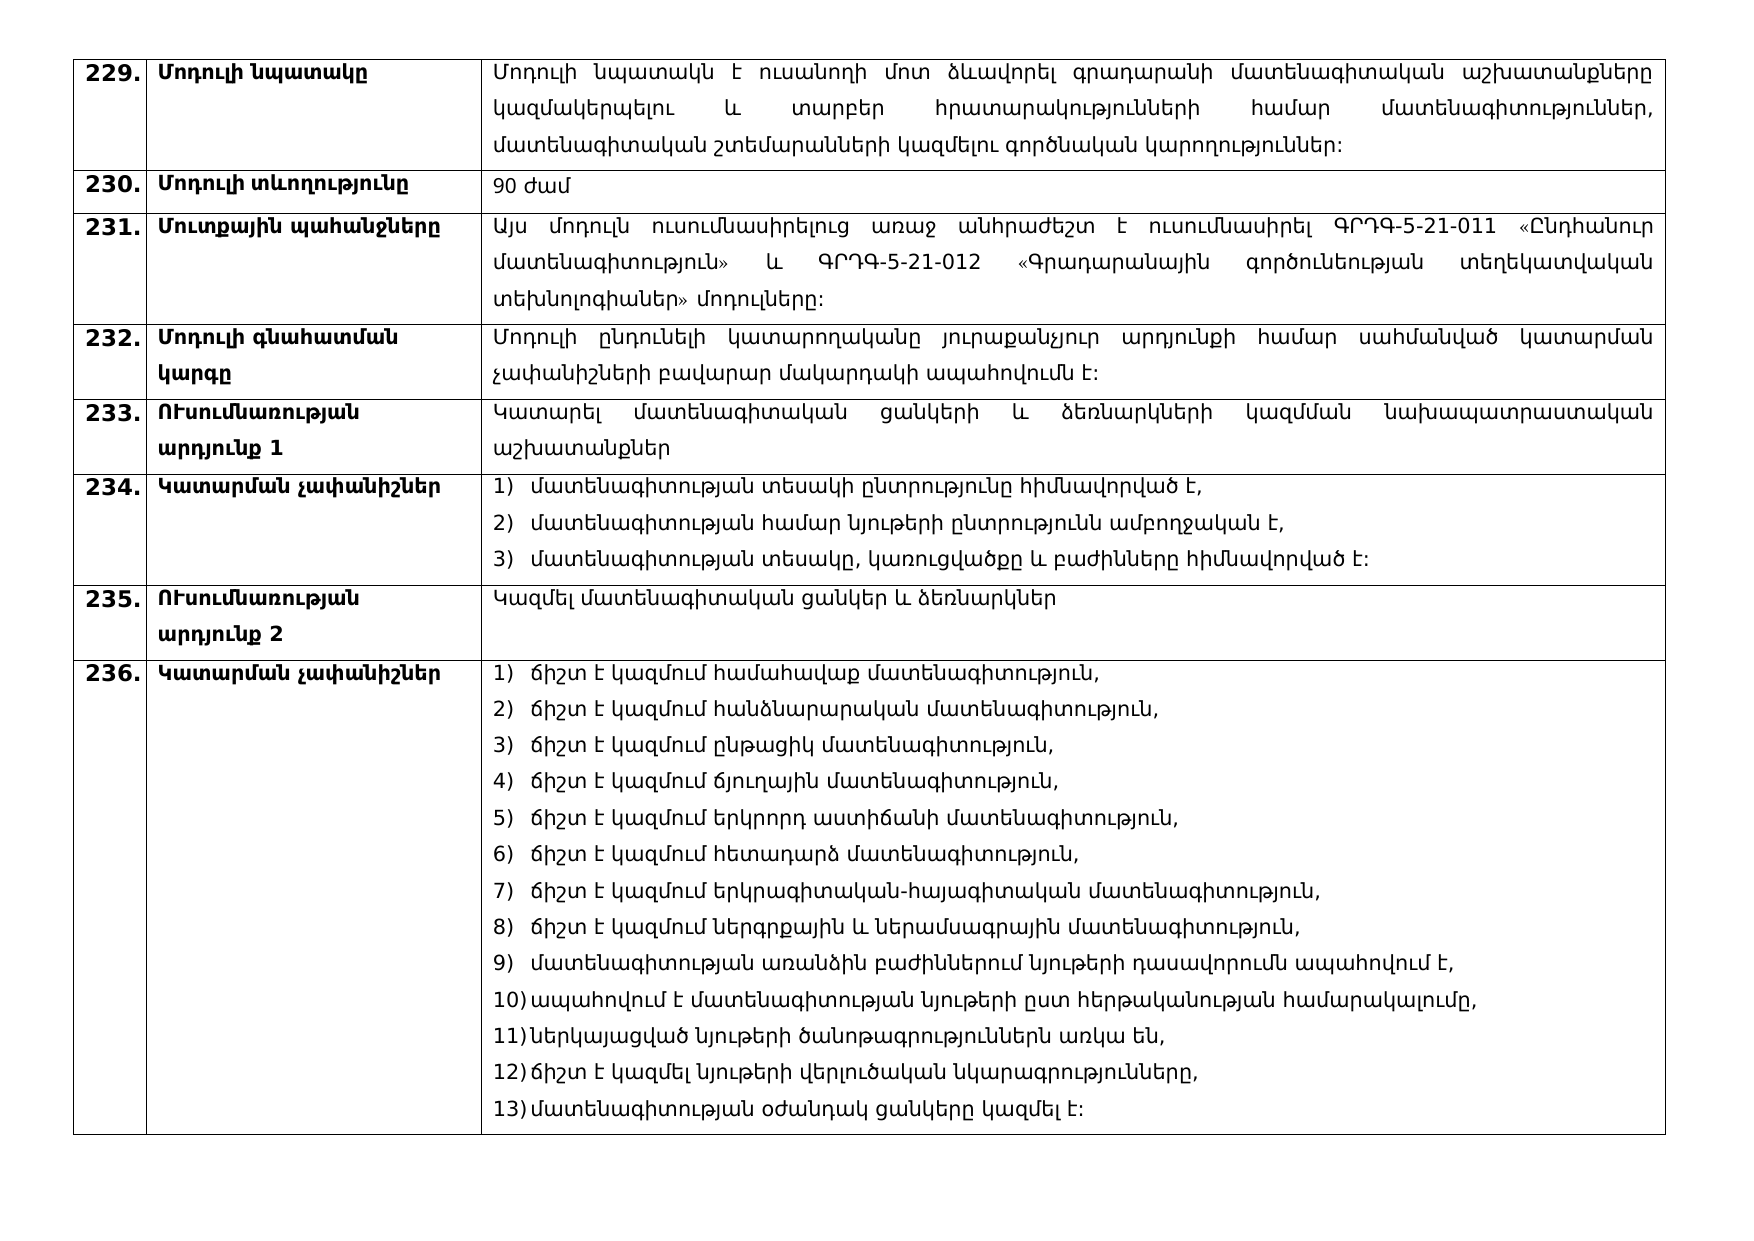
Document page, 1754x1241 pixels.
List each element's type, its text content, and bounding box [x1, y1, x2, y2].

table_cell Մոդուլի նպատակը [147, 60, 481, 170]
table_cell Մոդուլի գնահատման կարգը [147, 325, 481, 399]
table_cell [74, 400, 146, 473]
table_cell ՈՒսումնառության արդյունք 2 [147, 586, 481, 659]
table_cell մատենագիտության տեսակի ընտրությունը հիմնավորված է, մատենագիտության համար նյութերի ընտրությունն ամբողջական է, մատենագիտության տեսակը, կառուցվածքը և բաժինները հիմնավորված է: [482, 475, 1665, 585]
table_cell [74, 171, 146, 213]
table_cell Կազմել մատենագիտական ցանկեր և ձեռնարկներ [482, 586, 1665, 659]
table_cell Այս մոդուլն ուսումնասիրելուց առաջ անհրաժեշտ է ուսումնասիրել ԳՐԴԳ-5-21-011 Ընդհանուր մատենագիտություն և ԳՐԴԳ-5-21-012 Գրադարանային գործունեության տեղեկատվական տեխնոլոգիաներ մոդուլները: [482, 214, 1665, 324]
table_cell Մոդուլի տևողությունը [147, 171, 481, 213]
table_cell Կատարել մատենագիտական ցանկերի և ձեռնարկների կազմման նախապատրաստական աշխատանքներ [482, 400, 1665, 473]
table_cell Մուտքային պահանջները [147, 214, 481, 324]
table_cell Կատարման չափանիշներ [147, 661, 481, 1134]
table_cell Կատարման չափանիշներ [147, 475, 481, 585]
table_cell [74, 325, 146, 399]
table_cell [74, 586, 146, 659]
table_cell ճիշտ է կազմում համահավաք մատենագիտություն, ճիշտ է կազմում հանձնարարական մատենագիտություն, ճիշտ է կազմում ընթացիկ մատենագիտություն, ճիշտ է կազմում ճյուղային մատենագիտություն, ճիշտ է կազմում երկրորդ աստիճանի մատենագիտություն, ճիշտ է կազմում հետադարձ մատենագիտություն, ճիշտ է կազմում երկրագիտական-հայագիտական մատենագիտություն, ճիշտ է կազմում ներգրքային և ներամսագրային մատենագիտություն, մատենագիտության առանձին բաժիններում նյութերի դասավորումն ապահովում է, ապահովում է մատենագիտության նյութերի ըստ հերթականության համարակալումը, ներկայացված նյութերի ծանոթագրություններն առկա են, ճիշտ է կազմել նյութերի վերլուծական նկարագրությունները, մատենագիտության օժանդակ ցանկերը կազմել է: [482, 661, 1665, 1134]
table_cell [74, 475, 146, 585]
table_cell Մոդուլի ընդունելի կատարողականը յուրաքանչյուր արդյունքի համար սահմանված կատարման չափանիշների բավարար մակարդակի ապահովումն է: [482, 325, 1665, 399]
table_cell Մոդուլի նպատակն է ուսանողի մոտ ձևավորել գրադարանի մատենագիտական աշխատանքները կազմակերպելու և տարբեր հրատարակությունների համար մատենագիտություններ, մատենագիտական շտեմարանների կազմելու գործնական կարողություններ: [482, 60, 1665, 170]
table_cell [74, 661, 146, 1134]
table_cell ՈՒսումնառության արդյունք 1 [147, 400, 481, 473]
table_cell [74, 60, 146, 170]
table_cell [74, 214, 146, 324]
table_cell 90 ժամ [482, 171, 1665, 213]
